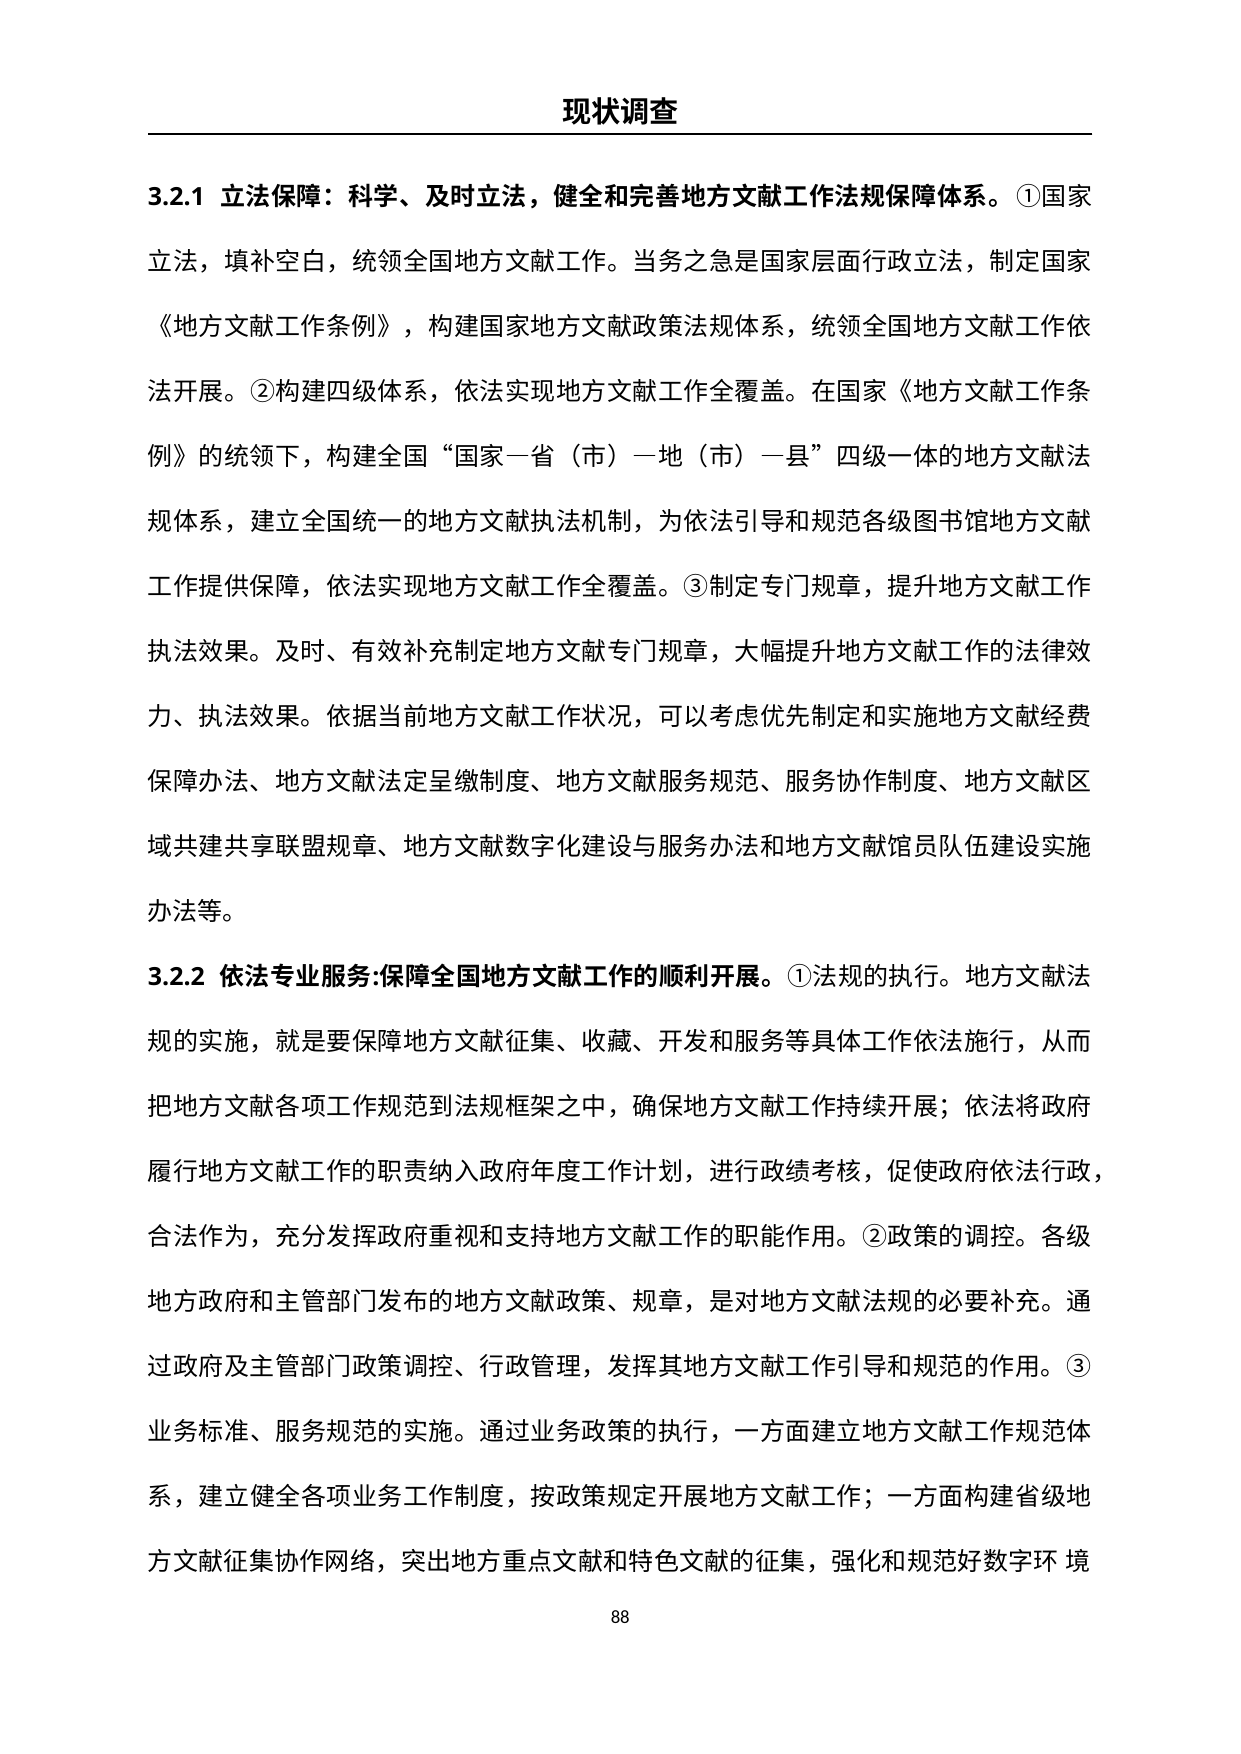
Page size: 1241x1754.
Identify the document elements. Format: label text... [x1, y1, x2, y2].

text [148, 942, 1092, 1592]
text 3.2.1 立法保障：科学、及时立法，健全和完善地方文献工作法规保障体系。①国家立法，填补空白，统领全国地方文献工作。当务之急是国家层面行政立法，制定国家《地方文献工作条例》，构建国家地方文献政策法规体系，统领全国地方文献工作依法开展。②构建四级体系，依法实现地方文献工作全覆盖。在国家《地方文献工作条例》的统领下，构建全国“国家—省（市）—地（市）—县”四级一体的地方文献法规体系，建立全国统一的地方文献执法机制，为依法引导和规范各级图书馆地方文献工作提供保障，依法实现地方文献工作全覆盖。③制定专门规章，提升地方文献工作执法效果。及时、有效补充制定地方文献专门规章，大幅提升地方文献工作的法律效力、执法效果。依据当前地方文献工作状况，可以考虑优先制定和实施地方文献经费保障办法、地方文献法定呈缴制度、地方文献服务规范、服务协作制度、地方文献区域共建共享联盟规章、地方文献数字化建设与服务办法和地方文献馆员队伍建设实施办法等。 [148, 162, 1092, 942]
